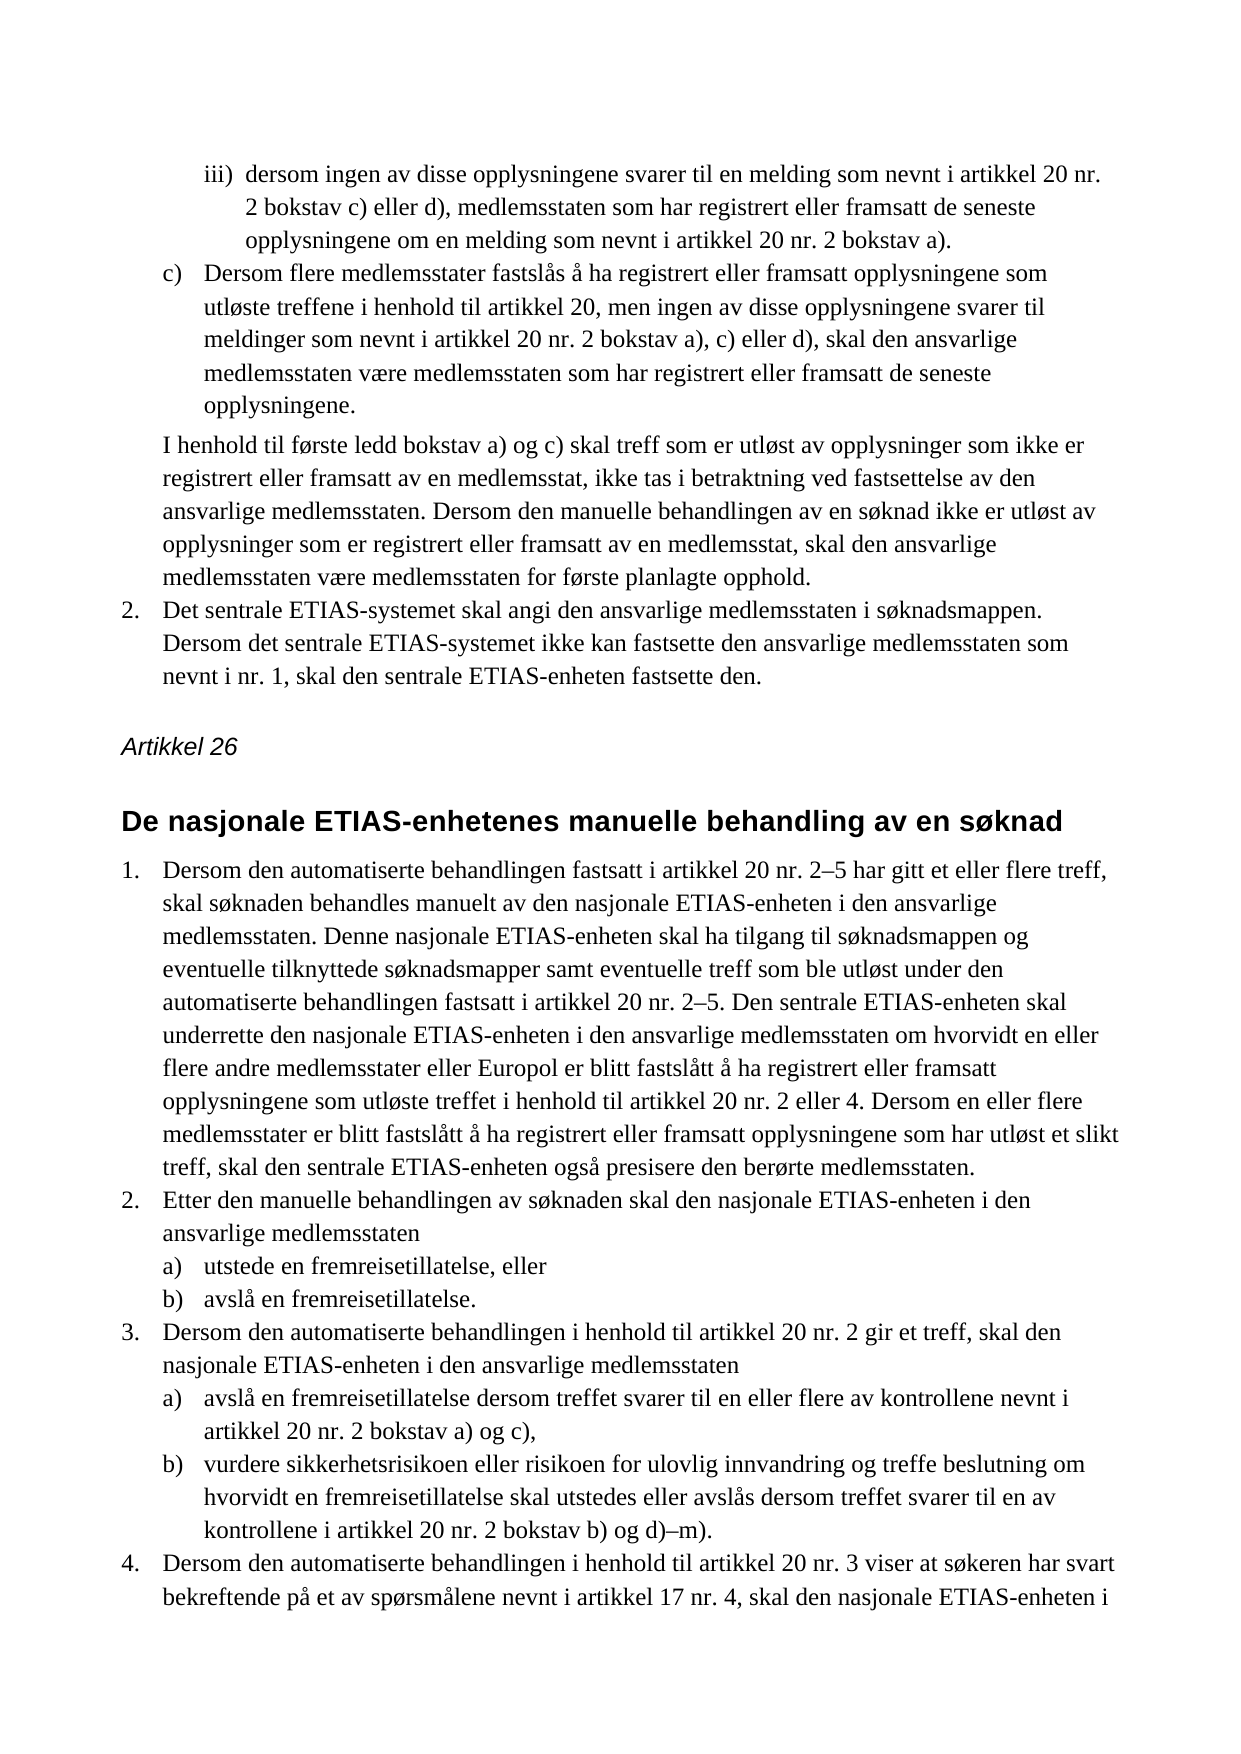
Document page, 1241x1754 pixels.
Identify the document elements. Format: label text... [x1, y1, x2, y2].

list c) Dersom flere medlemsstater fastslås å ha registrert eller framsatt opplysningene som utløste treffene i henhold til artikkel 20, men ingen av disse opplysningene svarer til meldinger som nevnt i artikkel 20 nr. 2 bokstav a), c) eller d), skal den ansvarlige medlemsstaten være medlemsstaten som har registrert eller framsatt de seneste opplysningene. [162, 258, 1119, 419]
list b) avslå en fremreisetillatelse. [162, 1284, 1119, 1313]
subtitle De nasjonale ETIAS-enhetenes manuelle behandling av en søknad [121, 804, 1119, 838]
list iii) dersom ingen av disse opplysningene svarer til en melding som nevnt i artikkel 20 nr. 2 bokstav c) eller d), medlemsstaten som har registrert eller framsatt de seneste opplysningene om en melding som nevnt i artikkel 20 nr. 2 bokstav a). [204, 159, 1119, 254]
list a) avslå en fremreisetillatelse dersom treffet svarer til en eller flere av kontrollene nevnt i artikkel 20 nr. 2 bokstav a) og c), [162, 1383, 1119, 1445]
list b) vurdere sikkerhetsrisikoen eller risikoen for ulovlig innvandring og treffe beslutning om hvorvidt en fremreisetillatelse skal utstedes eller avslås dersom treffet svarer til en av kontrollene i artikkel 20 nr. 2 bokstav b) og d)–m). [162, 1449, 1119, 1544]
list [121, 1548, 1119, 1610]
text Artikkel 26 [121, 732, 1119, 760]
list a) utstede en fremreisetillatelse, eller [162, 1251, 1119, 1280]
list 3. Dersom den automatiserte behandlingen i henhold til artikkel 20 nr. 2 gir et treff, skal den nasjonale ETIAS-enheten i den ansvarlige medlemsstaten [121, 1317, 1119, 1379]
list 2. Etter den manuelle behandlingen av søknaden skal den nasjonale ETIAS-enheten i den ansvarlige medlemsstaten [121, 1185, 1119, 1247]
list I henhold til første ledd bokstav a) og c) skal treff som er utløst av opplysninger som ikke er registrert eller framsatt av en medlemsstat, ikke tas i betraktning ved fastsettelse av den ansvarlige medlemsstaten. Dersom den manuelle behandlingen av en søknad ikke er utløst av opplysninger som er registrert eller framsatt av en medlemsstat, skal den ansvarlige medlemsstaten være medlemsstaten for første planlagte opphold. [162, 430, 1119, 591]
list 2. Det sentrale ETIAS-systemet skal angi den ansvarlige medlemsstaten i søknadsmappen. Dersom det sentrale ETIAS-systemet ikke kan fastsette den ansvarlige medlemsstaten som nevnt i nr. 1, skal den sentrale ETIAS-enheten fastsette den. [121, 595, 1119, 690]
list 1. Dersom den automatiserte behandlingen fastsatt i artikkel 20 nr. 2–5 har gitt et eller flere treff, skal søknaden behandles manuelt av den nasjonale ETIAS-enheten i den ansvarlige medlemsstaten. Denne nasjonale ETIAS-enheten skal ha tilgang til søknadsmappen og eventuelle tilknyttede søknadsmapper samt eventuelle treff som ble utløst under den automatiserte behandlingen fastsatt i artikkel 20 nr. 2–5. Den sentrale ETIAS-enheten skal underrette den nasjonale ETIAS-enheten i den ansvarlige medlemsstaten om hvorvidt en eller flere andre medlemsstater eller Europol er blitt fastslått å ha registrert eller framsatt opplysningene som utløste treffet i henhold til artikkel 20 nr. 2 eller 4. Dersom en eller flere medlemsstater er blitt fastslått å ha registrert eller framsatt opplysningene som har utløst et slikt treff, skal den sentrale ETIAS-enheten også presisere den berørte medlemsstaten. [121, 855, 1119, 1181]
